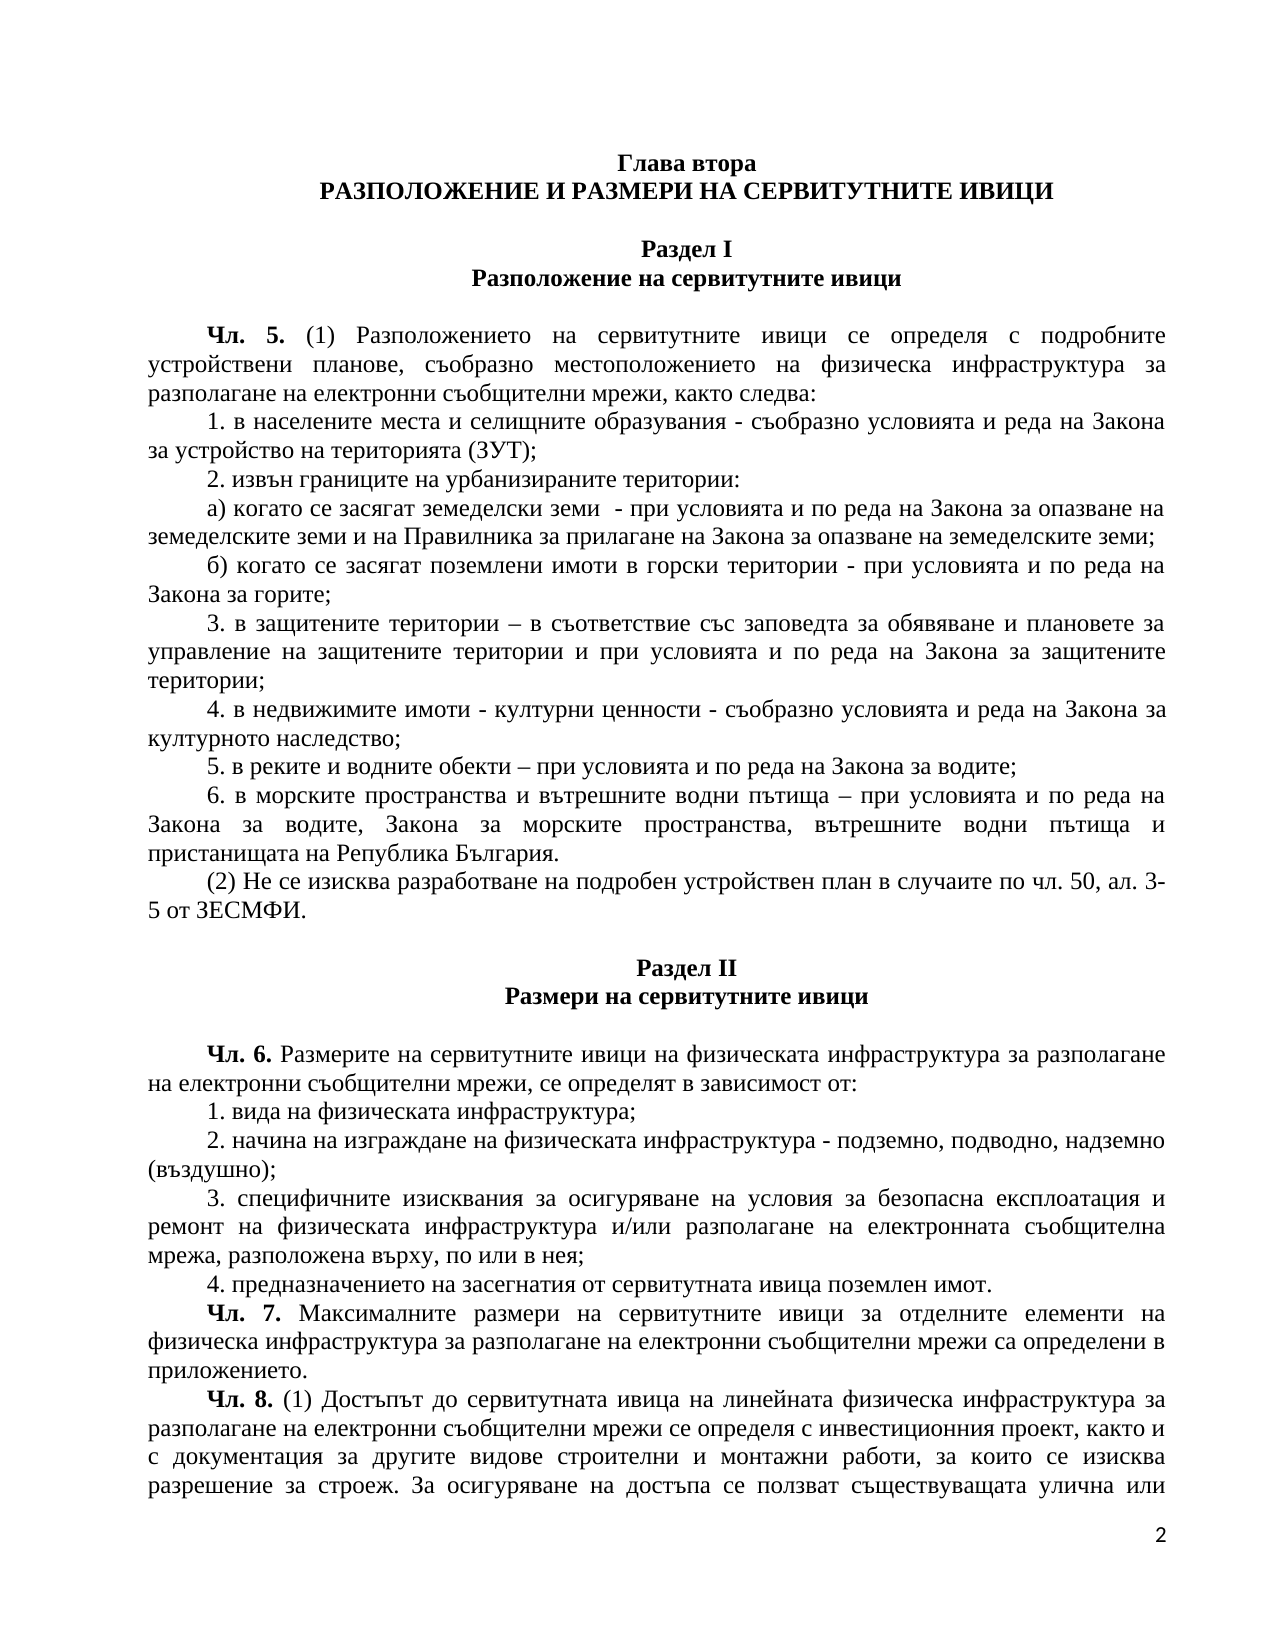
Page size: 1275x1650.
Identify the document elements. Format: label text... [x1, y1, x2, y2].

text Чл. 7. Максималните размери на сервитутните ивици за отделните елементи на физическа инфраструктура за разполагане на електронни съобщителни мрежи са определени в приложението. [148, 1298, 1167, 1384]
text 1. вида на физическата инфраструктура; [148, 1096, 1167, 1125]
text 3. специфичните изисквания за осигуряване на условия за безопасна експлоатация и ремонт на физическата инфраструктура и/или разполагане на електронната съобщителна мрежа, разположена върху, по или в нея; [148, 1183, 1167, 1269]
text Размери на сервитутните ивици [148, 981, 1167, 1010]
text 5. в реките и водните обекти – при условията и по реда на Закона за водите; [148, 751, 1167, 780]
text Раздел II [148, 953, 1167, 981]
text РАЗПОЛОЖЕНИЕ И РАЗМЕРИ НА СЕРВИТУТНИТЕ ИВИЦИ [148, 176, 1167, 205]
text 4. предназначението на засегнатия от сервитутната ивица поземлен имот. [148, 1269, 1167, 1298]
text Глава втора [148, 148, 1167, 176]
text Раздел I [148, 234, 1167, 263]
text а) когато се засягат земеделски земи - при условията и по реда на Закона за опазване на земеделските земи и на Правилника за прилагане на Закона за опазване на земеделските земи; [148, 493, 1167, 550]
text 6. в морските пространства и вътрешните водни пътища – при условията и по реда на Закона за водите, Закона за морските пространства, вътрешните водни пътища и пристанищата на Република България. [148, 780, 1167, 866]
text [148, 1384, 1167, 1499]
text 3. в защитените територии – в съответствие със заповедта за обявяване и плановете за управление на защитените територии и при условията и по реда на Закона за защитените територии; [148, 608, 1167, 694]
text 1. в населените места и селищните образувания - съобразно условията и реда на Закона за устройство на територията (ЗУТ); [148, 406, 1167, 464]
text Разположение на сервитутните ивици [148, 263, 1167, 291]
text (2) Не се изисква разработване на подробен устройствен план в случаите по чл. 50, ал. 3-5 от ЗЕСМФИ. [148, 866, 1167, 924]
text Чл. 6. Размерите на сервитутните ивици на физическата инфраструктура за разполагане на електронни съобщителни мрежи, се определят в зависимост от: [148, 1039, 1167, 1096]
text 4. в недвижимите имоти - културни ценности - съобразно условията и реда на Закона за културното наследство; [148, 694, 1167, 751]
text 2. начина на изграждане на физическата инфраструктура - подземно, подводно, надземно (въздушно); [148, 1125, 1167, 1183]
text Чл. 5. (1) Разположението на сервитутните ивици се определя с подробните устройствени планове, съобразно местоположението на физическа инфраструктура за разполагане на електронни съобщителни мрежи, както следва: [148, 320, 1167, 406]
text 2. извън границите на урбанизираните територии: [148, 464, 1167, 493]
text б) когато се засягат поземлени имоти в горски територии - при условията и по реда на Закона за горите; [148, 550, 1167, 608]
